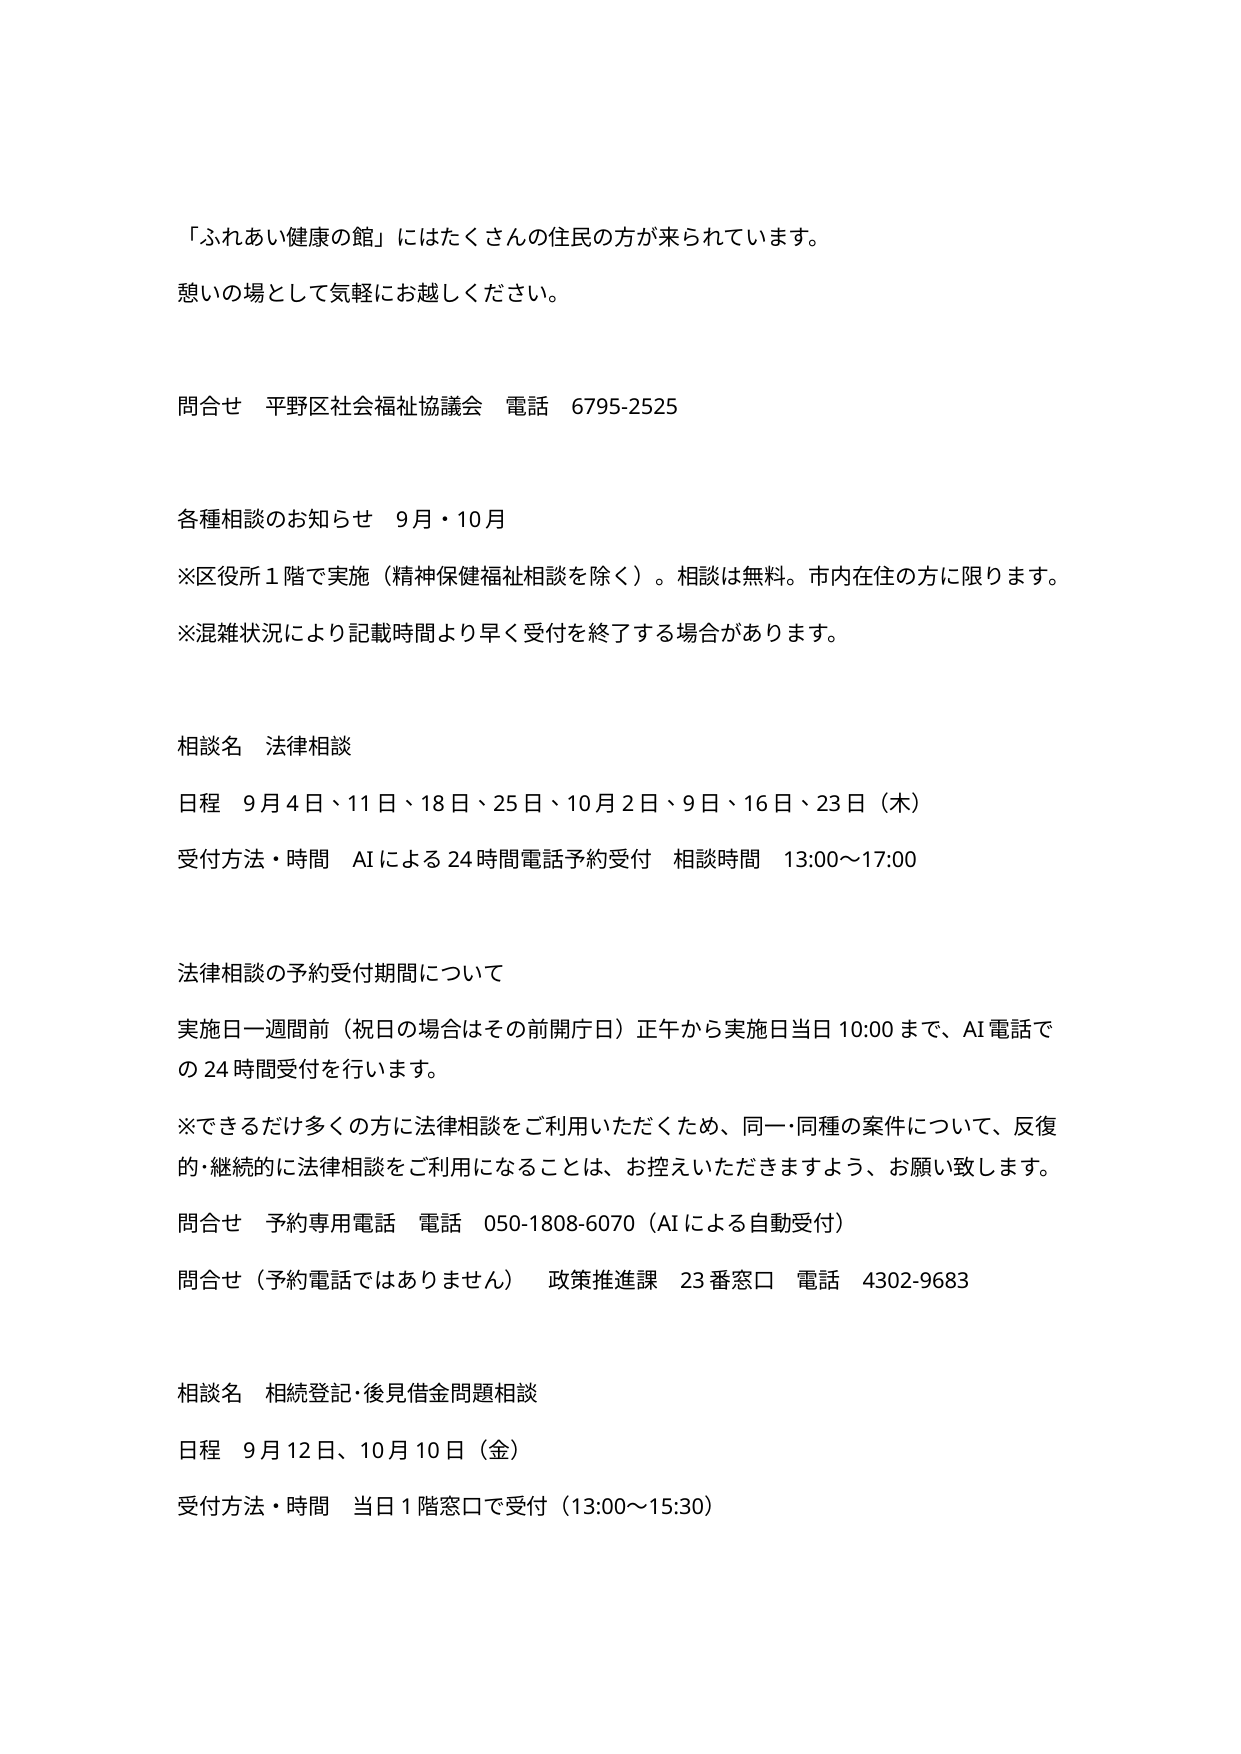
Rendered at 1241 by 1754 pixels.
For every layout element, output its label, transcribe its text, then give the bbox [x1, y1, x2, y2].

text 問合せ 予約専用電話 電話 050-1808-6070（AIによる自動受付） [177, 1203, 1063, 1241]
text 「ふれあい健康の館」にはたくさんの住民の方が来られています。 [177, 217, 1063, 254]
text 各種相談のお知らせ 9月・10月 [177, 500, 1063, 537]
text 憩いの場として気軽にお越しください。 [177, 273, 1063, 311]
text 実施日一週間前（祝日の場合はその前開庁日）正午から実施日当日10:00まで、AI電話での24時間受付を行います。 [177, 1009, 1063, 1087]
text 受付方法・時間 当日1階窓口で受付（13:00～15:30） [177, 1487, 1063, 1524]
text 日程 9月12日、10月10日（金） [177, 1430, 1063, 1467]
text 問合せ（予約電話ではありません） 政策推進課 23番窓口 電話 4302-9683 [177, 1260, 1063, 1298]
text 受付方法・時間 AIによる24時間電話予約受付 相談時間 13:00～17:00 [177, 839, 1063, 877]
text 相談名 法律相談 [177, 726, 1063, 764]
text ※混雑状況により記載時間より早く受付を終了する場合があります。 [177, 613, 1063, 651]
text ※できるだけ多くの方に法律相談をご利用いただくため、同一･同種の案件について、反復的･継続的に法律相談をご利用になることは、お控えいただきますよう、お願い致します。 [177, 1106, 1063, 1184]
text 相談名 相続登記･後見借金問題相談 [177, 1373, 1063, 1411]
text 法律相談の予約受付期間について [177, 953, 1063, 990]
text 日程 9月4日、11日、18日、25日、10月2日、9日、16日、23日（木） [177, 783, 1063, 820]
text 問合せ 平野区社会福祉協議会 電話 6795-2525 [177, 387, 1063, 424]
text ※区役所１階で実施（精神保健福祉相談を除く）。相談は無料。市内在住の方に限ります。 [177, 556, 1063, 594]
